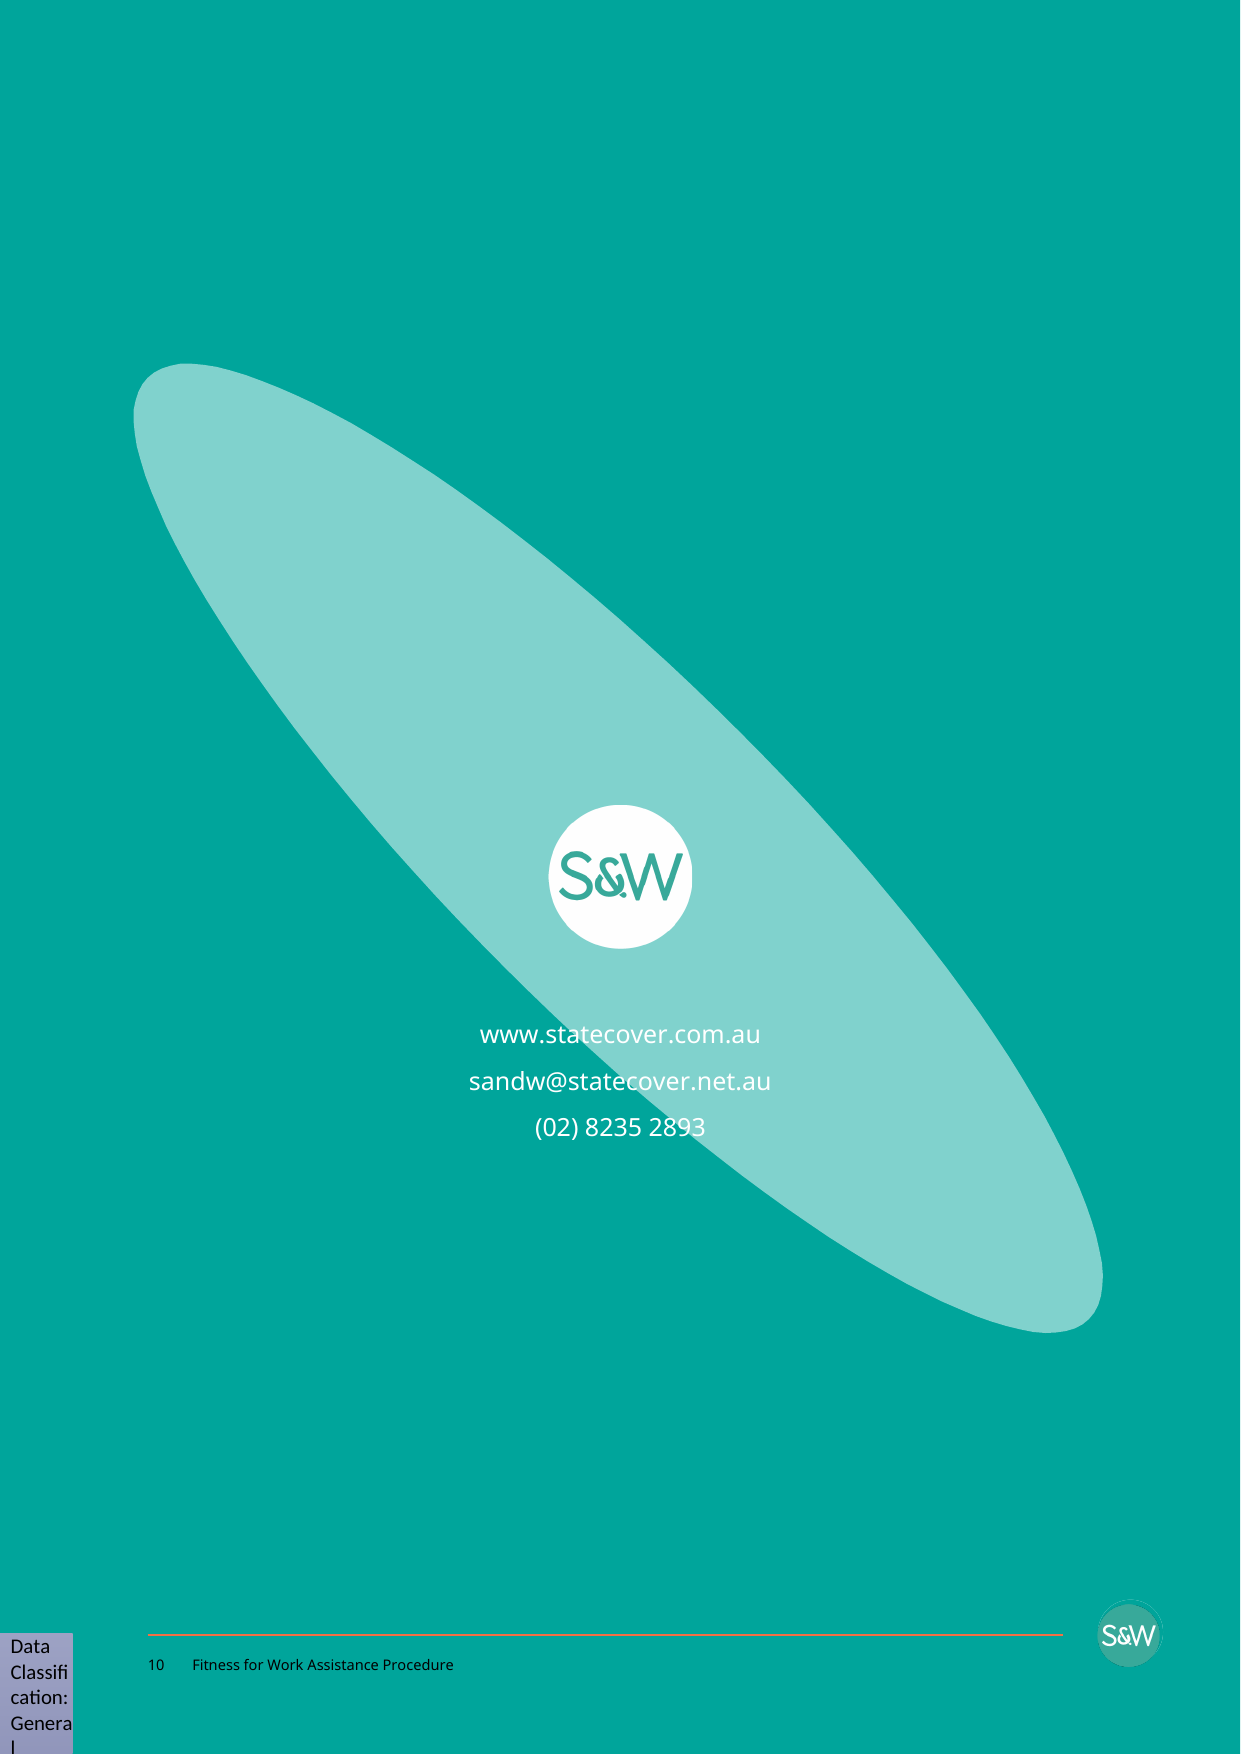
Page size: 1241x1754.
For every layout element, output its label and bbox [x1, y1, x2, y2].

picture [548, 805, 693, 949]
picture [1096, 1598, 1165, 1667]
